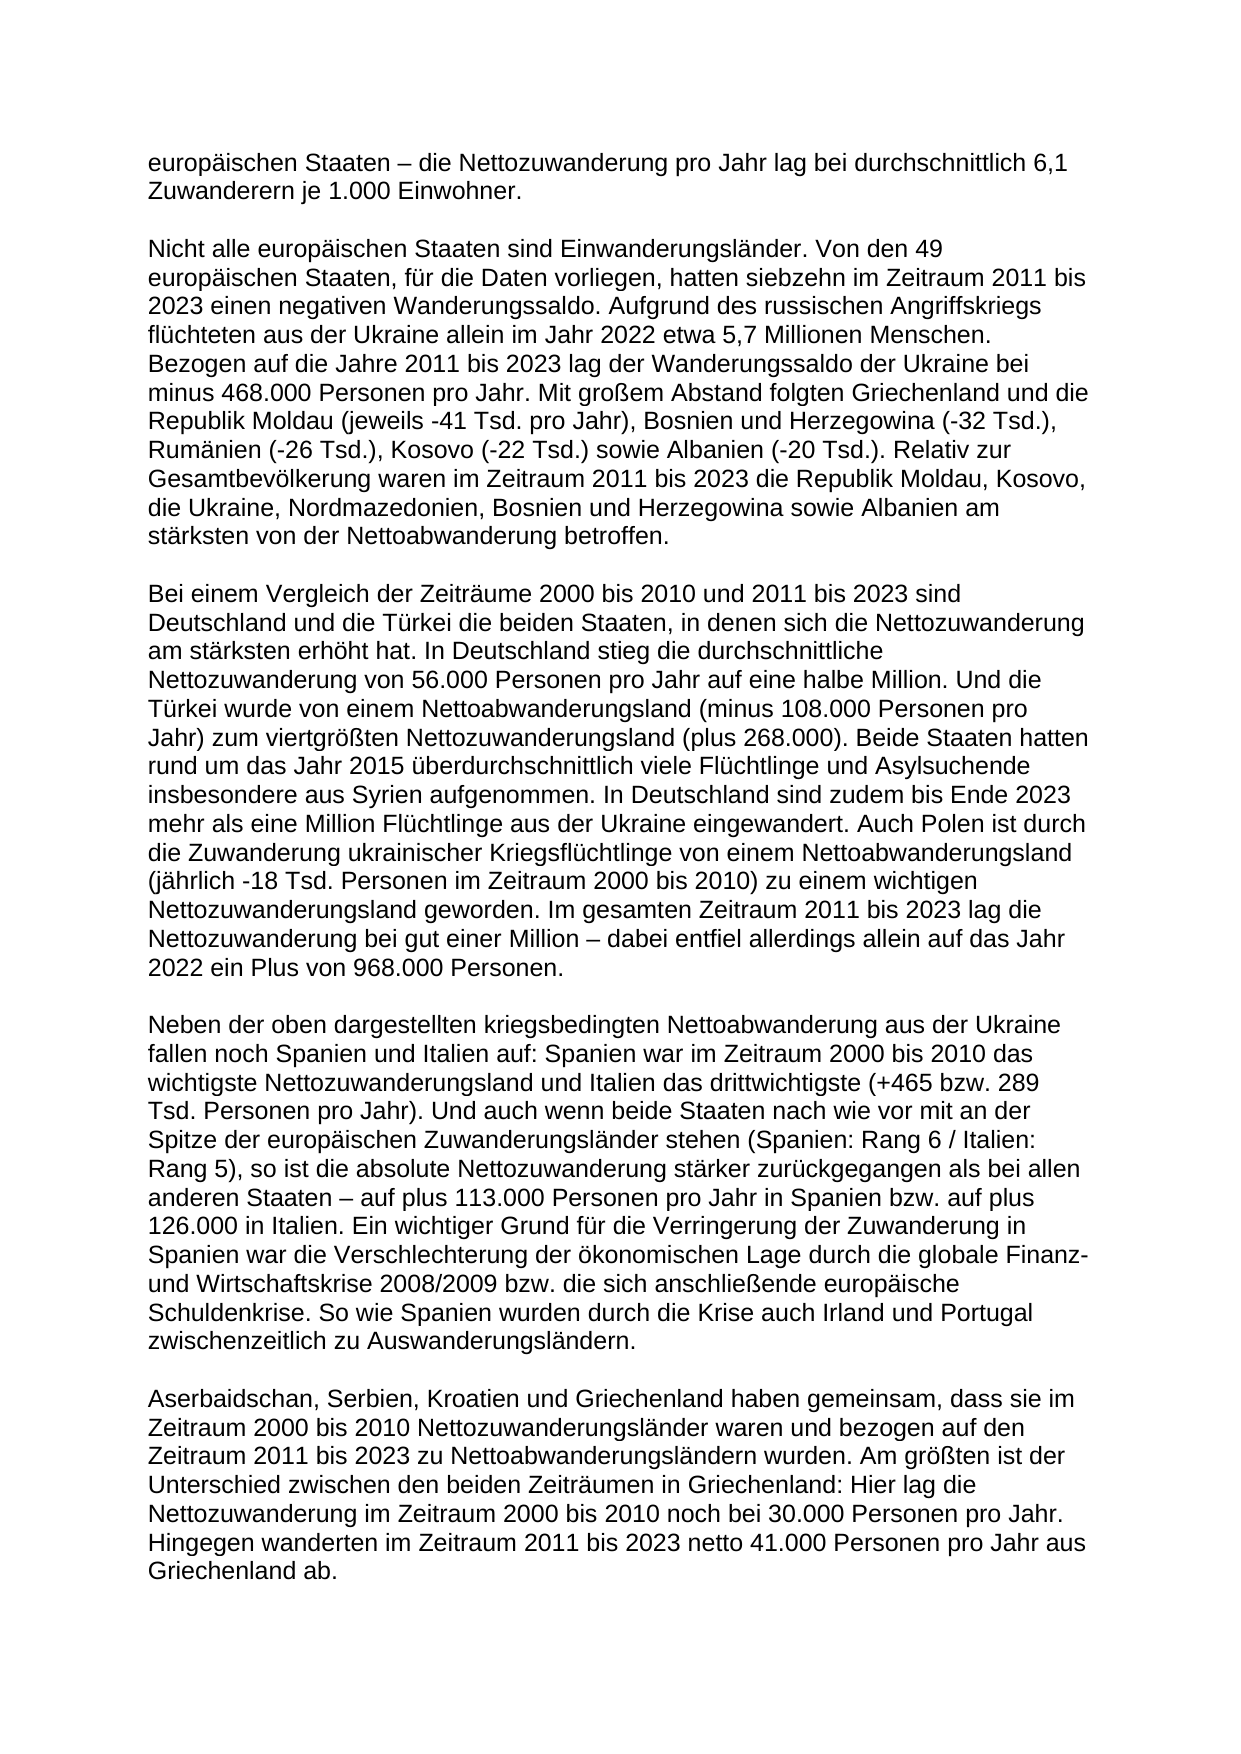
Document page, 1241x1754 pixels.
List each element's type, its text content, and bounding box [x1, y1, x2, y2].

text Bei einem Vergleich der Zeiträume 2000 bis 2010 und 2011 bis 2023 sind Deutschland und die Türkei die beiden Staaten, in denen sich die Nettozuwanderung am stärksten erhöht hat. In Deutschland stieg die durchschnittliche Nettozuwanderung von 56.000 Personen pro Jahr auf eine halbe Million. Und die Türkei wurde von einem Nettoabwanderungsland (minus 108.000 Personen pro Jahr) zum viertgrößten Nettozuwanderungsland (plus 268.000). Beide Staaten hatten rund um das Jahr 2015 überdurchschnittlich viele Flüchtlinge und Asylsuchende insbesondere aus Syrien aufgenommen. In Deutschland sind zudem bis Ende 2023 mehr als eine Million Flüchtlinge aus der Ukraine eingewandert. Auch Polen ist durch die Zuwanderung ukrainischer Kriegsflüchtlinge von einem Nettoabwanderungsland (jährlich -18 Tsd. Personen im Zeitraum 2000 bis 2010) zu einem wichtigen Nettozuwanderungsland geworden. Im gesamten Zeitraum 2011 bis 2023 lag die Nettozuwanderung bei gut einer Million – dabei entfiel allerdings allein auf das Jahr 2022 ein Plus von 968.000 Personen. [564, 579, 1093, 981]
text Aserbaidschan, Serbien, Kroatien und Griechenland haben gemeinsam, dass sie im Zeitraum 2000 bis 2010 Nettozuwanderungsländer waren und bezogen auf den Zeitraum 2011 bis 2023 zu Nettoabwanderungsländern wurden. Am größten ist der Unterschied zwischen den beiden Zeiträumen in Griechenland: Hier lag die Nettozuwanderung im Zeitraum 2000 bis 2010 noch bei 30.000 Personen pro Jahr. Hingegen wanderten im Zeitraum 2011 bis 2023 netto 41.000 Personen pro Jahr aus Griechenland ab. [338, 1384, 1093, 1585]
text Nicht alle europäischen Staaten sind Einwanderungsländer. Von den 49 europäischen Staaten, für die Daten vorliegen, hatten siebzehn im Zeitraum 2011 bis 2023 einen negativen Wanderungssaldo. Aufgrund des russischen Angriffskriegs flüchteten aus der Ukraine allein im Jahr 2022 etwa 5,7 Millionen Menschen. Bezogen auf die Jahre 2011 bis 2023 lag der Wanderungssaldo der Ukraine bei minus 468.000 Personen pro Jahr. Mit großem Abstand folgten Griechenland und die Republik Moldau (jeweils -41 Tsd. pro Jahr), Bosnien und Herzegowina (-32 Tsd.), Rumänien (-26 Tsd.), Kosovo (-22 Tsd.) sowie Albanien (-20 Tsd.). Relativ zur Gesamtbevölkerung waren im Zeitraum 2011 bis 2023 die Republik Moldau, Kosovo, die Ukraine, Nordmazedonien, Bosnien und Herzegowina sowie Albanien am stärksten von der Nettoabwanderung betroffen. [670, 234, 1093, 550]
text Neben der oben dargestellten kriegsbedingten Nettoabwanderung aus der Ukraine fallen noch Spanien und Italien auf: Spanien war im Zeitraum 2000 bis 2010 das wichtigste Nettozuwanderungsland und Italien das drittwichtigste (+465 bzw. 289 Tsd. Personen pro Jahr). Und auch wenn beide Staaten nach wie vor mit an der Spitze der europäischen Zuwanderungsländer stehen (Spanien: Rang 6 / Italien: Rang 5), so ist die absolute Nettozuwanderung stärker zurückgegangen als bei allen anderen Staaten – auf plus 113.000 Personen pro Jahr in Spanien bzw. auf plus 126.000 in Italien. Ein wichtiger Grund für die Verringerung der Zuwanderung in Spanien war die Verschlechterung der ökonomischen Lage durch die globale Finanz- und Wirtschaftskrise 2008/2009 bzw. die sich anschließende europäische Schuldenkrise. So wie Spanien wurden durch die Krise auch Irland und Portugal zwischenzeitlich zu Auswanderungsländern. [637, 1010, 1093, 1355]
